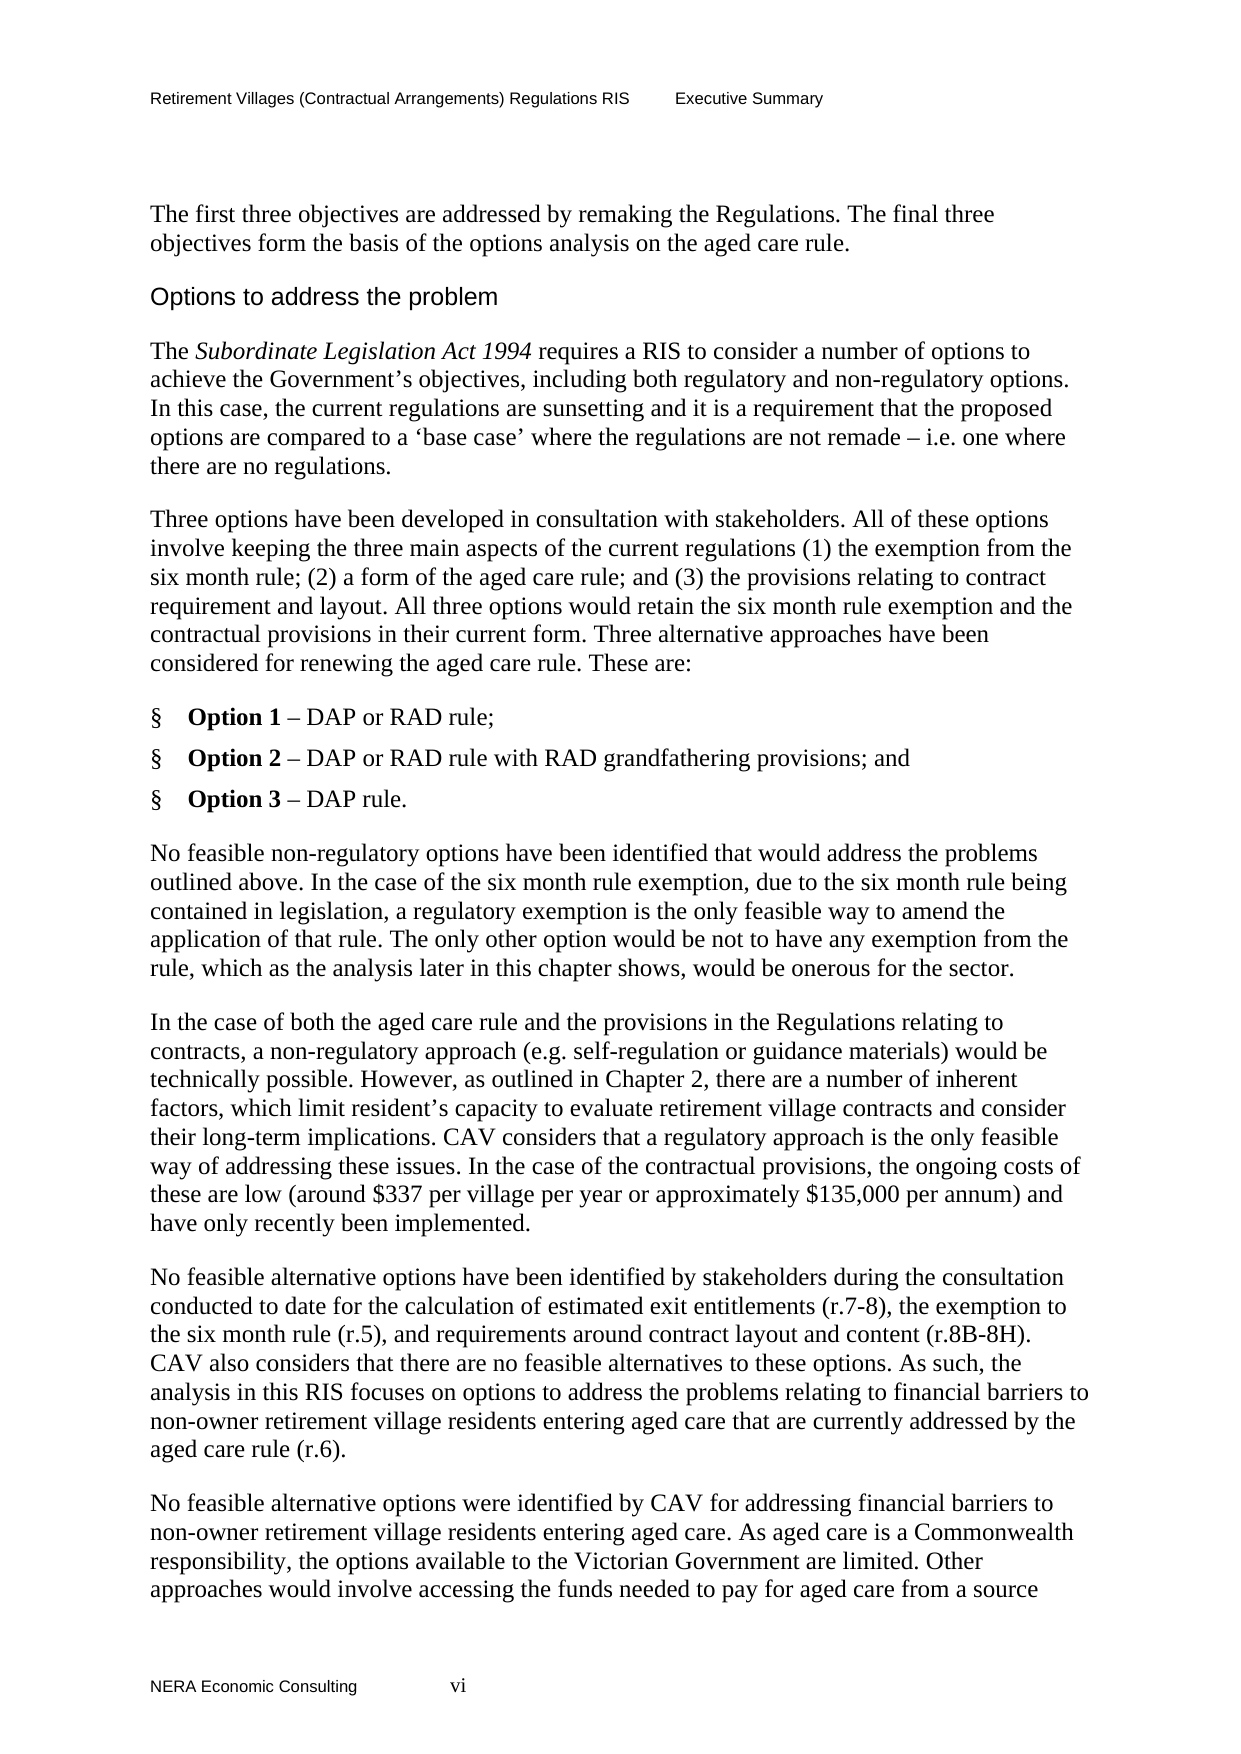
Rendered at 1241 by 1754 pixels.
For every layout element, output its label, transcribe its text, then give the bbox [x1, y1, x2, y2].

text No feasible alternative options have been identified by stakeholders during the consultation conducted to date for the calculation of estimated exit entitlements (r.7-8), the exemption to the six month rule (r.5), and requirements around contract layout and content (r.8B-8H). CAV also considers that there are no feasible alternatives to these options. As such, the analysis in this RIS focuses on options to address the problems relating to financial barriers to non-owner retirement village residents entering aged care that are currently addressed by the aged care rule (r.6). [150, 1262, 1090, 1463]
text Three options have been developed in consultation with stakeholders. All of these options involve keeping the three main aspects of the current regulations (1) the exemption from the six month rule; (2) a form of the aged care rule; and (3) the provisions relating to contract requirement and layout. All three options would retain the six month rule exemption and the contractual provisions in their current form. Three alternative approaches have been considered for renewing the aged care rule. These are: [150, 504, 1090, 677]
subtitle Options to address the problem [150, 282, 1090, 311]
list Option 2 – DAP or RAD rule with RAD grandfathering provisions; and [150, 743, 1090, 772]
list Option 3 – DAP rule. [150, 784, 1090, 813]
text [150, 1488, 1090, 1603]
text In the case of both the aged care rule and the provisions in the Regulations relating to contracts, a non-regulatory approach (e.g. self-regulation or guidance materials) would be technically possible. However, as outlined in Chapter 2, there are a number of inherent factors, which limit resident’s capacity to evaluate retirement village contracts and consider their long-term implications. CAV considers that a regulatory approach is the only feasible way of addressing these issues. In the case of the contractual provisions, the ongoing costs of these are low (around $337 per village per year or approximately $135,000 per annum) and have only recently been implemented. [150, 1007, 1090, 1237]
text No feasible non-regulatory options have been identified that would address the problems outlined above. In the case of the six month rule exemption, due to the six month rule being contained in legislation, a regulatory exemption is the only feasible way to amend the application of that rule. The only other option would be not to have any exemption from the rule, which as the analysis later in this chapter shows, would be onerous for the sector. [150, 838, 1090, 982]
list Option 1 – DAP or RAD rule; [150, 702, 1090, 731]
text The Subordinate Legislation Act 1994 requires a RIS to consider a number of options to achieve the Government’s objectives, including both regulatory and non-regulatory options. In this case, the current regulations are sunsetting and it is a requirement that the proposed options are compared to a ‘base case’ where the regulations are not remade – i.e. one where there are no regulations. [150, 336, 1090, 479]
text The first three objectives are addressed by remaking the Regulations. The final three objectives form the basis of the options analysis on the aged care rule. [150, 199, 1090, 257]
